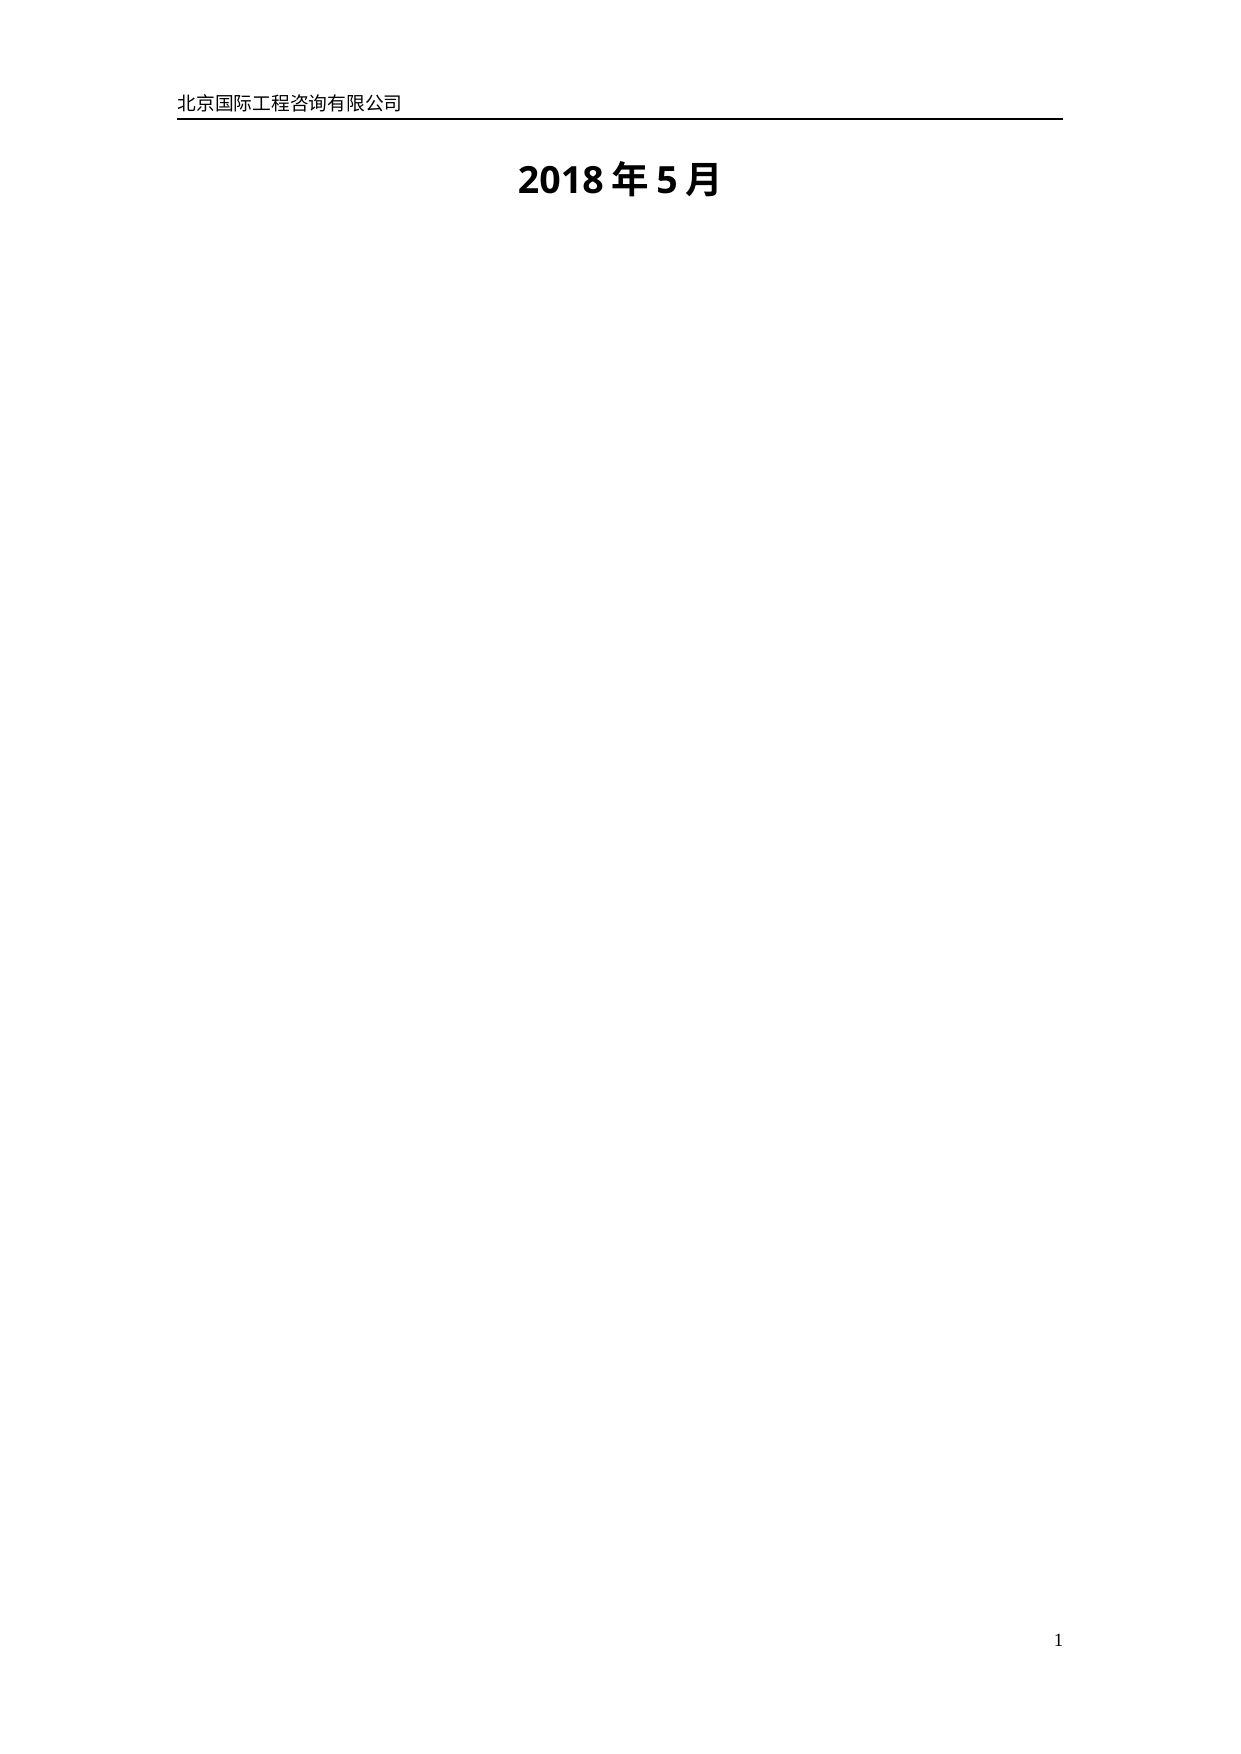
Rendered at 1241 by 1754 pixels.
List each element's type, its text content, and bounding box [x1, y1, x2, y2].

text 2018年5月 [177, 150, 1063, 204]
